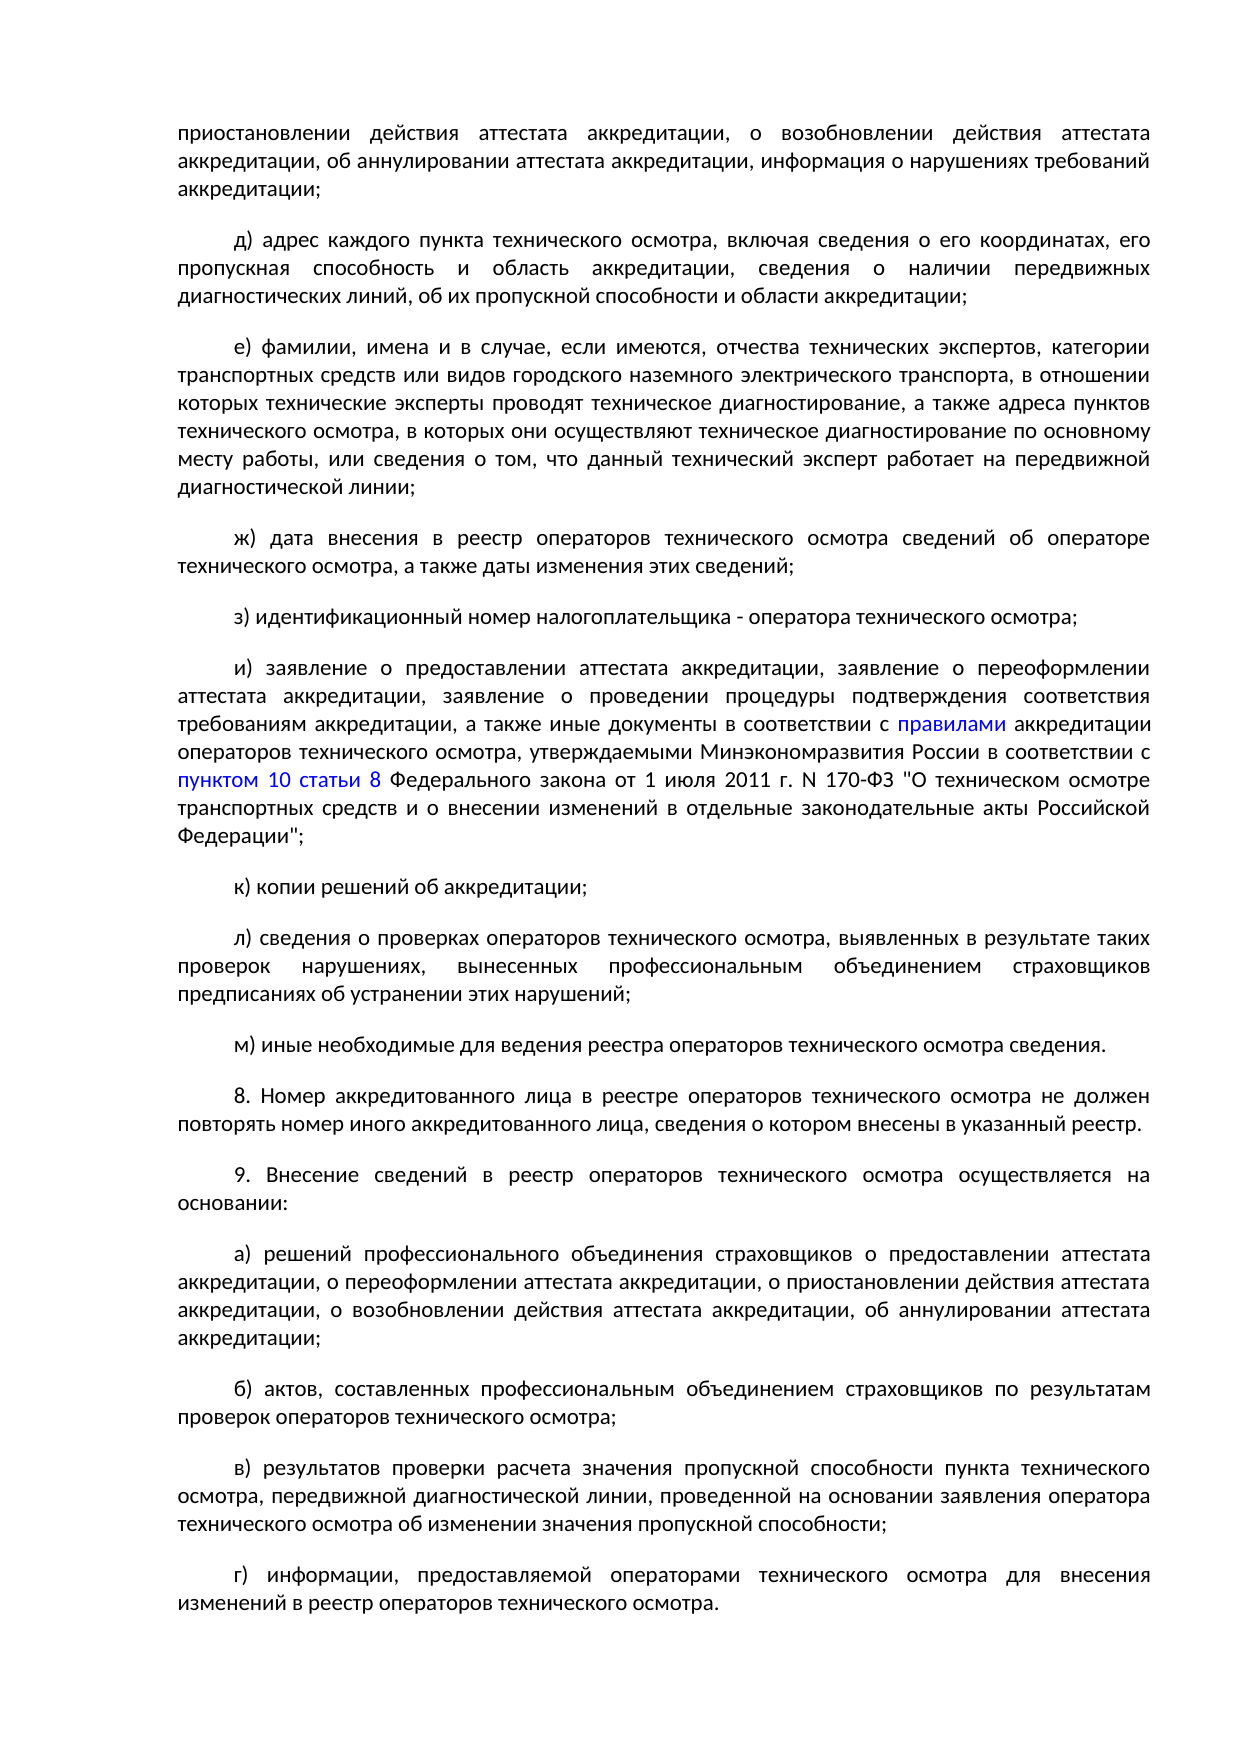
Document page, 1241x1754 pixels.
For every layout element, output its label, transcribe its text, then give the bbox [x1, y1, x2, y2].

text е) фамилии, имена и в случае, если имеются, отчества технических экспертов, категории транспортных средств или видов городского наземного электрического транспорта, в отношении которых технические эксперты проводят техническое диагностирование, а также адреса пунктов технического осмотра, в которых они осуществляют техническое диагностирование по основному месту работы, или сведения о том, что данный технический эксперт работает на передвижной диагностической линии; [177, 332, 1152, 500]
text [177, 118, 1152, 202]
text 9. Внесение сведений в реестр операторов технического осмотра осуществляется на основании: [177, 1160, 1152, 1216]
text м) иные необходимые для ведения реестра операторов технического осмотра сведения. [177, 1030, 1152, 1058]
text л) сведения о проверках операторов технического осмотра, выявленных в результате таких проверок нарушениях, вынесенных профессиональным объединением страховщиков предписаниях об устранении этих нарушений; [177, 923, 1152, 1007]
text ж) дата внесения в реестр операторов технического осмотра сведений об операторе технического осмотра, а также даты изменения этих сведений; [177, 523, 1152, 579]
text 8. Номер аккредитованного лица в реестре операторов технического осмотра не должен повторять номер иного аккредитованного лица, сведения о котором внесены в указанный реестр. [177, 1081, 1152, 1137]
text г) информации, предоставляемой операторами технического осмотра для внесения изменений в реестр операторов технического осмотра. [177, 1560, 1152, 1616]
text б) актов, составленных профессиональным объединением страховщиков по результатам проверок операторов технического осмотра; [177, 1374, 1152, 1430]
text в) результатов проверки расчета значения пропускной способности пункта технического осмотра, передвижной диагностической линии, проведенной на основании заявления оператора технического осмотра об изменении значения пропускной способности; [177, 1453, 1152, 1537]
text а) решений профессионального объединения страховщиков о предоставлении аттестата аккредитации, о переоформлении аттестата аккредитации, о приостановлении действия аттестата аккредитации, о возобновлении действия аттестата аккредитации, об аннулировании аттестата аккредитации; [177, 1239, 1152, 1351]
text к) копии решений об аккредитации; [177, 872, 1152, 900]
text з) идентификационный номер налогоплательщика - оператора технического осмотра; [177, 602, 1152, 630]
text и) заявление о предоставлении аттестата аккредитации, заявление о переоформлении аттестата аккредитации, заявление о проведении процедуры подтверждения соответствия требованиям аккредитации, а также иные документы в соответствии с правилами аккредитации операторов технического осмотра, утверждаемыми Минэкономразвития России в соответствии с пунктом 10 статьи 8 Федерального закона от 1 июля 2011 г. N 170-ФЗ "О техническом осмотре транспортных средств и о внесении изменений в отдельные законодательные акты Российской Федерации"; [177, 653, 1152, 849]
text д) адрес каждого пункта технического осмотра, включая сведения о его координатах, его пропускная способность и область аккредитации, сведения о наличии передвижных диагностических линий, об их пропускной способности и области аккредитации; [177, 225, 1152, 309]
